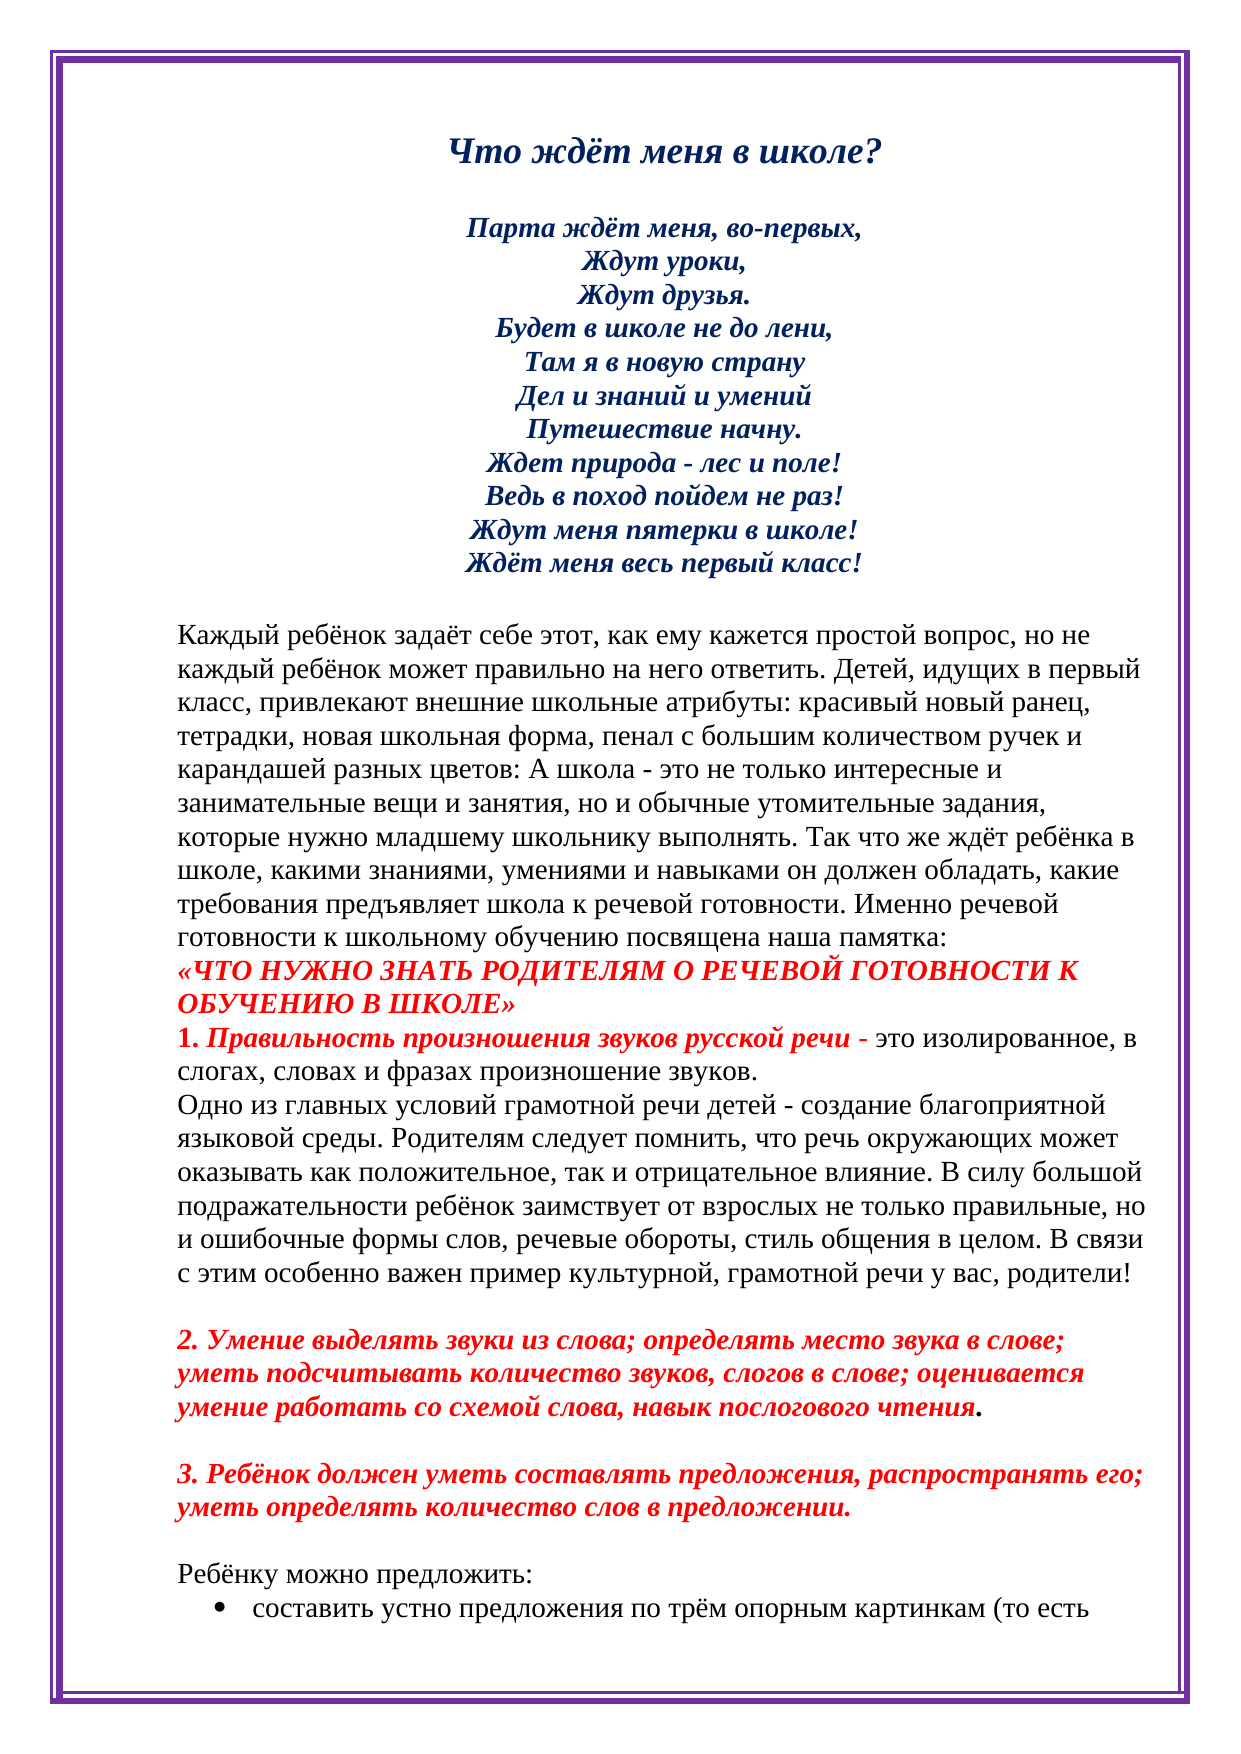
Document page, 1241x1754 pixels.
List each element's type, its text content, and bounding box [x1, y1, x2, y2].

text 3. Ребёнок должен уметь составлять предложения, распространять его; уметь определять количество слов в предложении. [177, 1456, 1152, 1523]
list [214, 1590, 1152, 1624]
text Одно из главных условий грамотной речи детей - создание благоприятной языковой среды. Родителям следует помнить, что речь окружающих может оказывать как положительное, так и отрицательное влияние. В силу большой подражательности ребёнок заимствует от взрослых не только правильные, но и ошибочные формы слов, речевые обороты, стиль общения в целом. В связи с этим особенно важен пример культурной, грамотной речи у вас, родители! [177, 1087, 1152, 1288]
text 2. Умение выделять звуки из слова; определять место звука в слове; уметь подсчитывать количество звуков, слогов в слове; оценивается умение работать со схемой слова, навык послогового чтения. [177, 1322, 1152, 1422]
text Каждый ребёнок задаёт себе этот, как ему кажется простой вопрос, но не каждый ребёнок может правильно на него ответить. Детей, идущих в первый класс, привлекают внешние школьные атрибуты: красивый новый ранец, тетрадки, новая школьная форма, пенал с большим количеством ручек и карандашей разных цветов: А школа - это не только интересные и занимательные вещи и занятия, но и обычные утомительные задания, которые нужно младшему школьнику выполнять. Так что же ждёт ребёнка в школе, какими знаниями, умениями и навыками он должен обладать, какие требования предъявляет школа к речевой готовности. Именно речевой готовности к школьному обучению посвящена наша памятка: [177, 617, 1152, 953]
text Что ждёт меня в школе? [214, 128, 1114, 199]
text «ЧТО НУЖНО ЗНАТЬ РОДИТЕЛЯМ О РЕЧЕВОЙ ГОТОВНОСТИ К ОБУЧЕНИЮ В ШКОЛЕ» [177, 953, 1152, 1020]
text Парта ждёт меня, во-первых, Ждут уроки, Ждут друзья. Будет в школе не до лени, Там я в новую страну Дел и знаний и умений Путешествие начну. Ждет природа - лес и поле! Ведь в поход пойдем не раз! Ждут меня пятерки в школе! Ждёт меня весь первый класс! [214, 210, 1114, 607]
text 1. Правильность произношения звуков русской речи - это изолированное, в слогах, словах и фразах произношение звуков. [177, 1020, 1152, 1087]
text Ребёнку можно предложить: [177, 1557, 1152, 1590]
